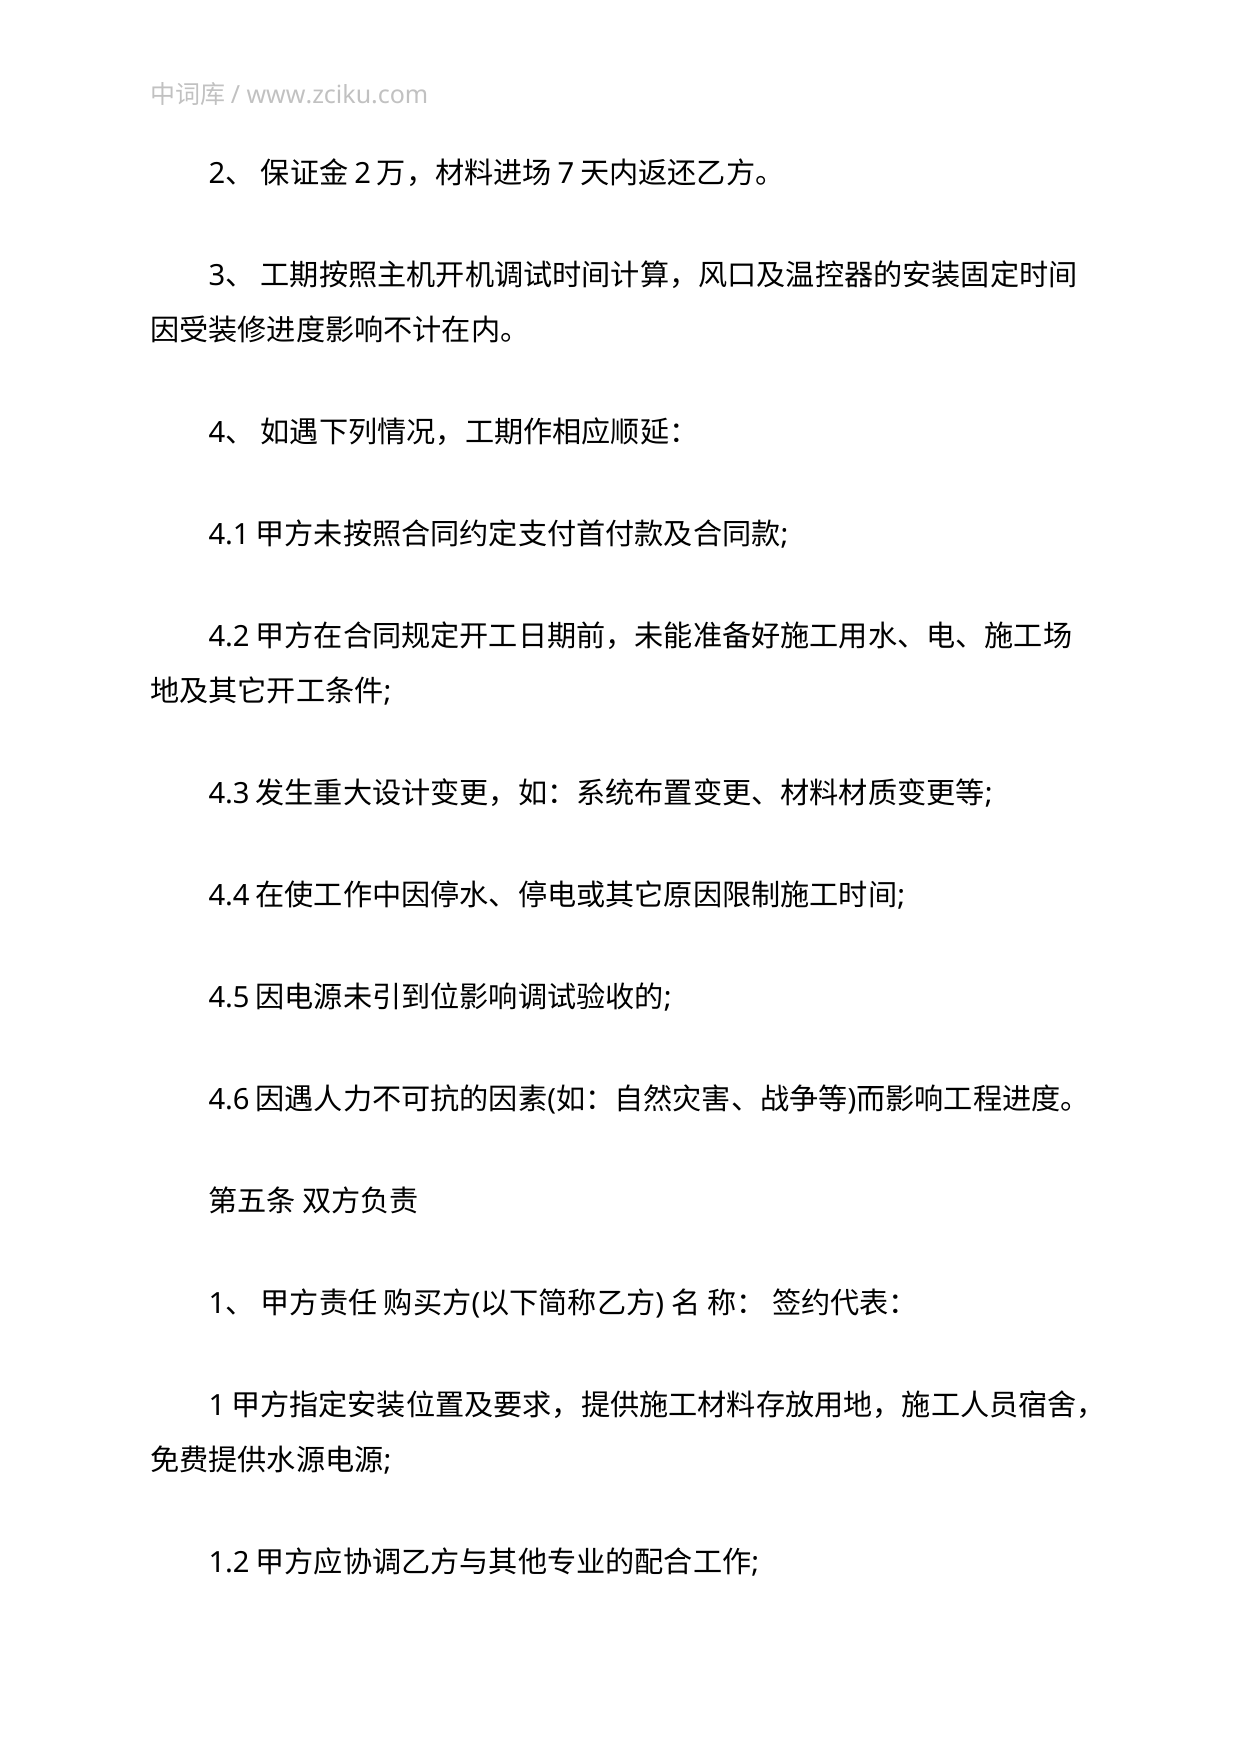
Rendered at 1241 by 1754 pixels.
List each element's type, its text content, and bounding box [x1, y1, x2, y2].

text 第五条 双方负责 [150, 1178, 1090, 1220]
text 3、 工期按照主机开机调试时间计算，风口及温控器的安装固定时间因受装修进度影响不计在内。 [150, 252, 1090, 349]
text 4.5因电源未引到位影响调试验收的; [150, 974, 1090, 1016]
text 2、 保证金2万，材料进场7天内返还乙方。 [150, 150, 1090, 192]
text 4、 如遇下列情况，工期作相应顺延： [150, 409, 1090, 451]
text 1甲方指定安装位置及要求，提供施工材料存放用地，施工人员宿舍，免费提供水源电源; [150, 1381, 1090, 1479]
text 4.3发生重大设计变更，如：系统布置变更、材料材质变更等; [150, 770, 1090, 812]
text 4.2甲方在合同规定开工日期前，未能准备好施工用水、电、施工场地及其它开工条件; [150, 613, 1090, 710]
text 4.4在使工作中因停水、停电或其它原因限制施工时间; [150, 872, 1090, 914]
text 4.6因遇人力不可抗的因素(如：自然灾害、战争等)而影响工程进度。 [150, 1076, 1090, 1118]
text 1、 甲方责任 购买方(以下简称乙方) 名 称： 签约代表： [150, 1279, 1090, 1322]
text 1.2甲方应协调乙方与其他专业的配合工作; [150, 1538, 1090, 1581]
text 4.1甲方未按照合同约定支付首付款及合同款; [150, 511, 1090, 553]
